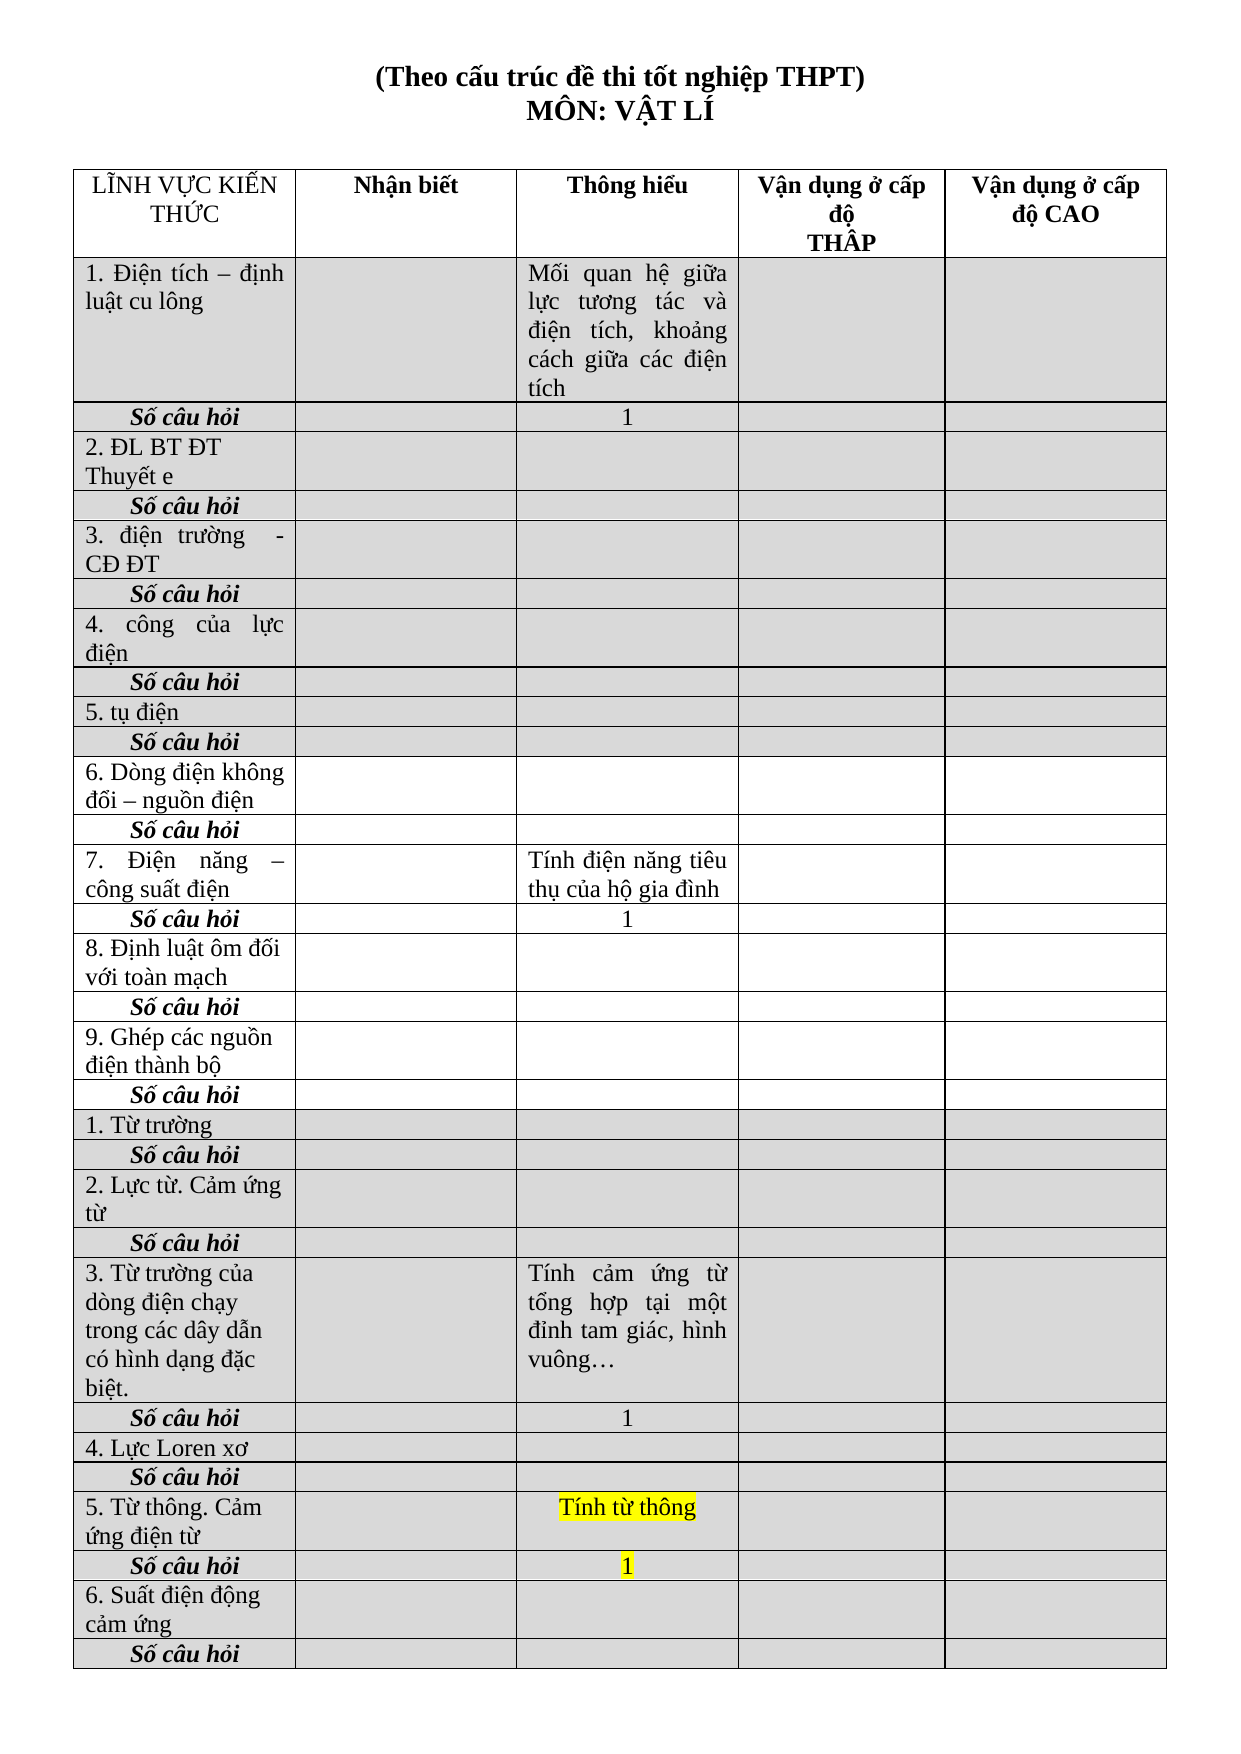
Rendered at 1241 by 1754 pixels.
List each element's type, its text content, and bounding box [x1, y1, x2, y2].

table_cell [296, 727, 516, 756]
table_cell 7. Điện năng – công suất điện [74, 845, 295, 903]
table_cell Số câu hỏi [74, 491, 295, 519]
table_cell [739, 992, 944, 1021]
table_cell [739, 258, 944, 401]
text (Theo cấu trúc đề thi tốt nghiệp THPT) [59, 59, 1181, 93]
table_cell Số câu hỏi [74, 1228, 295, 1257]
table_cell [946, 403, 1166, 431]
table_cell [296, 1110, 516, 1139]
table_cell Mối quan hệ giữa lực tương tác và điện tích, khoảng cách giữa các điện tích [517, 258, 738, 401]
table_cell Số câu hỏi [74, 1639, 295, 1668]
table_cell [739, 521, 944, 578]
table_cell [946, 757, 1166, 814]
text MÔN: VẬT LÍ [59, 93, 1181, 126]
table_cell Số câu hỏi [74, 668, 295, 696]
table_cell [296, 845, 516, 903]
table_cell [296, 1433, 516, 1461]
table_cell [946, 432, 1166, 490]
table_cell [946, 1258, 1166, 1402]
table_cell [739, 1463, 944, 1491]
table_cell [296, 1258, 516, 1402]
table_cell [739, 1110, 944, 1139]
table_cell [296, 432, 516, 490]
table_cell [739, 1140, 944, 1169]
table_cell 4. công của lực điện [74, 609, 295, 666]
table_header Vận dụng ở cấp độ THÂP [739, 170, 944, 257]
table_cell 1. Điện tích – định luật cu lông [74, 258, 295, 401]
table_cell [517, 992, 738, 1021]
table_cell [946, 258, 1166, 401]
table_cell [946, 1581, 1166, 1638]
table_cell Số câu hỏi [74, 1463, 295, 1491]
table_cell [296, 815, 516, 844]
table_cell [517, 727, 738, 756]
table_cell 2. Lực từ. Cảm ứng từ [74, 1170, 295, 1227]
table_cell [517, 757, 738, 814]
table_cell [946, 1433, 1166, 1461]
table_cell [946, 579, 1166, 608]
table_cell [946, 1022, 1166, 1079]
table_cell [739, 1492, 944, 1550]
table_cell 1 [517, 1403, 738, 1432]
table_cell [739, 491, 944, 519]
table_cell [296, 258, 516, 401]
table_header Vận dụng ở cấp độ CAO [946, 170, 1166, 257]
table_cell [739, 815, 944, 844]
table_cell [296, 1403, 516, 1432]
table_cell [739, 432, 944, 490]
table_cell [296, 1551, 516, 1579]
table_header LĨNH VỰC KIẾN THỨC [74, 170, 295, 257]
table_cell [739, 1433, 944, 1461]
table_cell [946, 845, 1166, 903]
table_cell [946, 904, 1166, 932]
table_cell Số câu hỏi [74, 1080, 295, 1109]
table_cell Số câu hỏi [74, 579, 295, 608]
table_cell [517, 1022, 738, 1079]
table_cell Tính từ thông [517, 1492, 738, 1550]
table_cell [946, 1403, 1166, 1432]
table_cell 1 [517, 403, 738, 431]
table_cell [739, 1022, 944, 1079]
table_cell [946, 1080, 1166, 1109]
table_cell [296, 521, 516, 578]
table_cell 5. tụ điện [74, 697, 295, 726]
table_cell [517, 1170, 738, 1227]
table_cell [739, 1258, 944, 1402]
table_cell [739, 579, 944, 608]
table_cell [946, 727, 1166, 756]
table_cell [946, 1551, 1166, 1579]
table_cell Số câu hỏi [74, 992, 295, 1021]
table_cell [517, 1080, 738, 1109]
table_cell [739, 1551, 944, 1579]
table_cell [739, 757, 944, 814]
table_cell [296, 403, 516, 431]
table_cell [296, 1639, 516, 1668]
table_cell [517, 1581, 738, 1638]
table_cell Tính cảm ứng từ tổng hợp tại một đỉnh tam giác, hình vuông… [517, 1258, 738, 1402]
table_cell [739, 1080, 944, 1109]
table_cell 1 [517, 904, 738, 932]
table_cell [296, 757, 516, 814]
table_cell [296, 697, 516, 726]
table_cell [517, 1639, 738, 1668]
table_cell [517, 1433, 738, 1461]
table_cell [296, 491, 516, 519]
table_cell [517, 521, 738, 578]
table_cell Số câu hỏi [74, 815, 295, 844]
table_cell [517, 491, 738, 519]
table_cell [296, 992, 516, 1021]
table_cell 6. Dòng điện không đổi – nguồn điện [74, 757, 295, 814]
table_cell [517, 697, 738, 726]
table_cell [739, 1581, 944, 1638]
table_cell [739, 668, 944, 696]
table_cell [946, 1110, 1166, 1139]
table_cell [296, 904, 516, 932]
table_cell [296, 668, 516, 696]
table_cell [517, 1463, 738, 1491]
table_cell [517, 668, 738, 696]
table_cell [739, 727, 944, 756]
table_cell [296, 1022, 516, 1079]
table_cell [946, 992, 1166, 1021]
table_cell Số câu hỏi [74, 904, 295, 932]
table_cell 4. Lực Loren xơ [74, 1433, 295, 1461]
table_cell [946, 1492, 1166, 1550]
table_cell [296, 934, 516, 991]
table_cell [739, 609, 944, 666]
table_cell [739, 403, 944, 431]
table_cell [739, 1403, 944, 1432]
table_cell [517, 609, 738, 666]
table_header Nhận biết [296, 170, 516, 257]
table_cell Số câu hỏi [74, 1140, 295, 1169]
table_cell [296, 1463, 516, 1491]
table_cell 9. Ghép các nguồn điện thành bộ [74, 1022, 295, 1079]
table_cell 6. Suất điện động cảm ứng [74, 1581, 295, 1638]
table_cell [946, 668, 1166, 696]
table_cell [296, 1140, 516, 1169]
table_cell 1. Từ trường [74, 1110, 295, 1139]
table_cell [296, 1492, 516, 1550]
table_cell Số câu hỏi [74, 403, 295, 431]
table_header Thông hiểu [517, 170, 738, 257]
table_cell [946, 1463, 1166, 1491]
table_cell [946, 815, 1166, 844]
table_cell [946, 1140, 1166, 1169]
table_cell [739, 1170, 944, 1227]
table_cell 1 [517, 1551, 621, 1579]
table_cell [517, 1110, 738, 1139]
table_cell [296, 1170, 516, 1227]
table_cell [517, 432, 738, 490]
table_cell [739, 1639, 944, 1668]
table_cell [946, 1170, 1166, 1227]
table_cell Số câu hỏi [74, 727, 295, 756]
table_cell [946, 1228, 1166, 1257]
table_cell Số câu hỏi [74, 1403, 295, 1432]
table_cell Số câu hỏi [74, 1551, 295, 1579]
table_cell [296, 579, 516, 608]
table_cell [296, 1080, 516, 1109]
table_cell [739, 904, 944, 932]
table_cell [739, 845, 944, 903]
table_cell 3. điện trường - CĐ ĐT [74, 521, 295, 578]
table_cell [517, 1228, 738, 1257]
table_cell Tính điện năng tiêu thụ của hộ gia đình [517, 845, 738, 903]
table_cell [296, 1228, 516, 1257]
table_cell [296, 609, 516, 666]
table_cell [739, 1228, 944, 1257]
table_cell [517, 934, 738, 991]
table_cell [739, 697, 944, 726]
table_cell [946, 609, 1166, 666]
table_cell 8. Định luật ôm đối với toàn mạch [74, 934, 295, 991]
table_cell [517, 579, 738, 608]
table_cell [946, 521, 1166, 578]
table_cell 1 [634, 1551, 738, 1579]
table_cell [946, 934, 1166, 991]
table_cell [296, 1581, 516, 1638]
table_cell 3. Từ trường của dòng điện chạy trong các dây dẫn có hình dạng đặc biệt. [74, 1258, 295, 1402]
table_cell [946, 1639, 1166, 1668]
table_cell 5. Từ thông. Cảm ứng điện từ [74, 1492, 295, 1550]
table_cell [739, 934, 944, 991]
table_cell [517, 815, 738, 844]
table_cell 2. ĐL BT ĐT Thuyết e [74, 432, 295, 490]
table_cell [517, 1140, 738, 1169]
table_cell [946, 491, 1166, 519]
table_cell [946, 697, 1166, 726]
